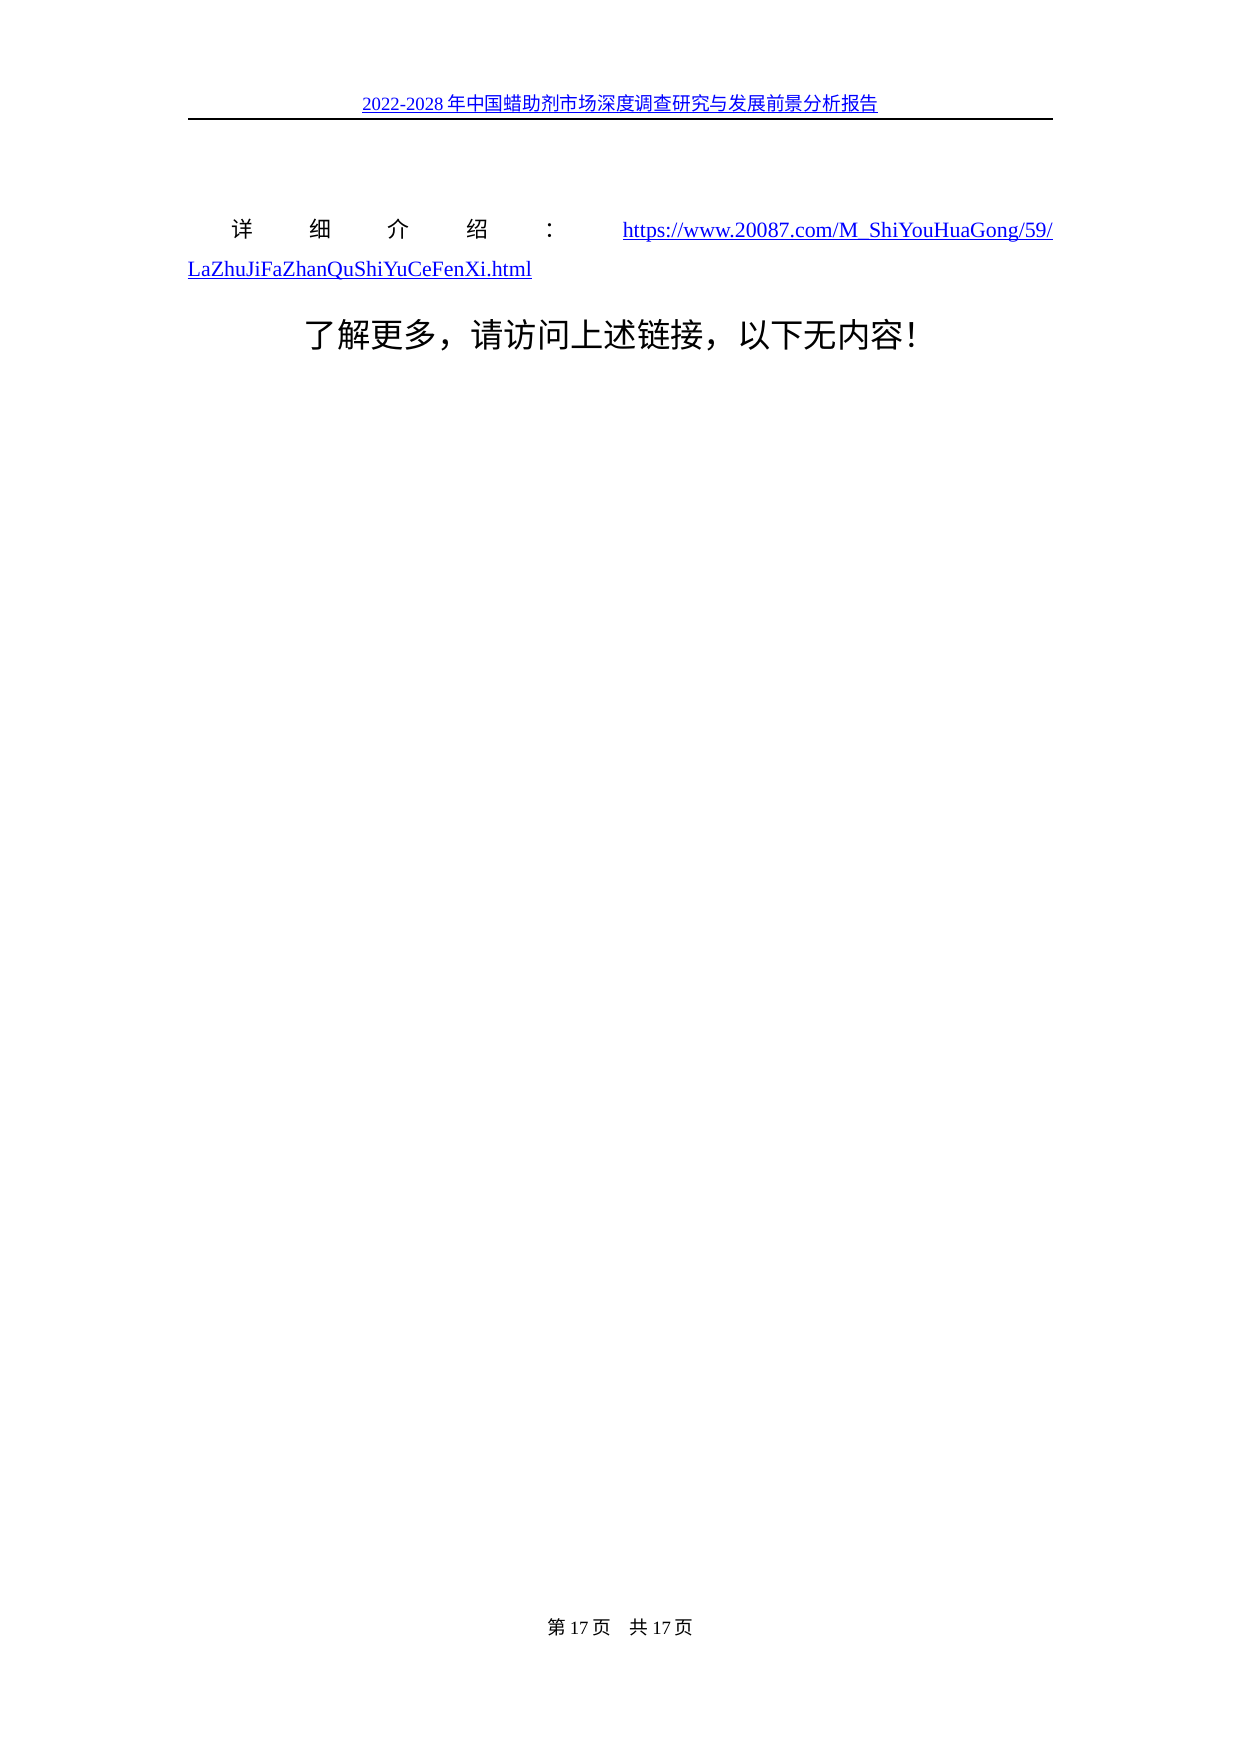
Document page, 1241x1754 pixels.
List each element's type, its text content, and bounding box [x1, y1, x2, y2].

title 了解更多，请访问上述链接，以下无内容！ [187, 301, 1053, 366]
text 详细介绍：https://www.20087.com/M_ShiYouHuaGong/59/LaZhuJiFaZhanQuShiYuCeFenXi.html [187, 212, 1053, 285]
